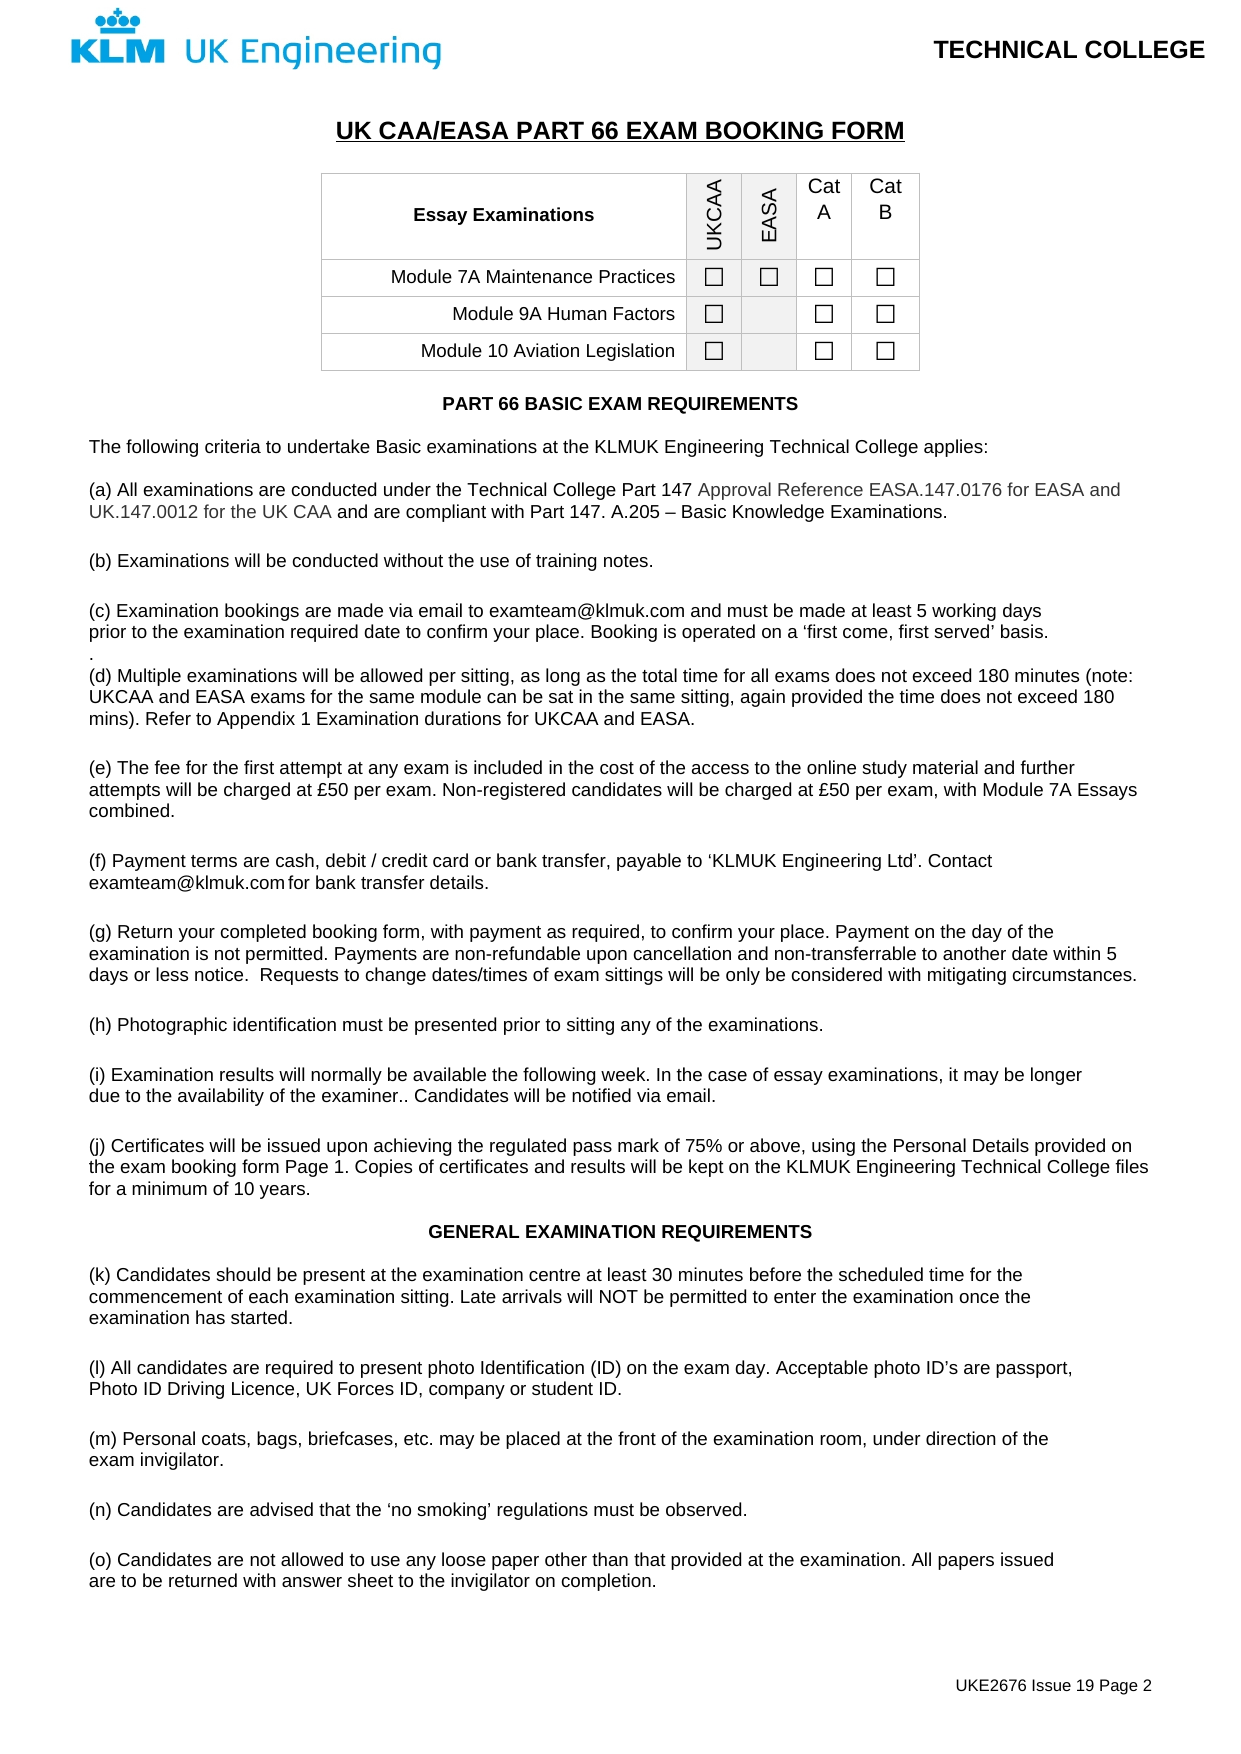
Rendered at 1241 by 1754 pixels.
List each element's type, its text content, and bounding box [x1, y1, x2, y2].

text (h) Photographic identification must be presented prior to sitting any of the examinations. [89, 1014, 1152, 1063]
table_header UKCAA [687, 174, 741, 259]
text (k) Candidates should be present at the examination centre at least 30 minutes before the scheduled time for the [89, 1264, 1152, 1285]
text (a) All examinations are conducted under the Technical College Part 147 Approval Reference EASA.147.0176 for EASA and UK.147.0012 for the UK CAA and are compliant with Part 147. A.205 – Basic Knowledge Examinations. [89, 479, 1152, 550]
text GENERAL EXAMINATION REQUIREMENTS [89, 1221, 1152, 1242]
text (b) Examinations will be conducted without the use of training notes. [89, 550, 1152, 600]
text examination is not permitted. Payments are non-refundable upon cancellation and non-transferrable to another date within 5 days or less notice. Requests to change dates/times of exam sittings will be only be considered with mitigating circumstances. [89, 943, 1152, 1014]
table_cell [742, 297, 796, 333]
table_cell Module 7A Maintenance Practices [322, 260, 686, 296]
text due to the availability of the examiner.. Candidates will be notified via email. [89, 1085, 1152, 1134]
text (j) Certificates will be issued upon achieving the regulated pass mark of 75% or above, using the Personal Details provided on the exam booking form Page 1. Copies of certificates and results will be kept on the KLMUK Engineering Technical College files for a minimum of 10 years. [89, 1134, 1152, 1199]
text are to be returned with answer sheet to the invigilator on completion. [89, 1570, 1152, 1619]
picture [67, 7, 443, 70]
table_header Essay Examinations [322, 174, 686, 259]
table_header Cat A [797, 174, 851, 259]
table_cell [742, 334, 796, 370]
table_header EASA [742, 174, 796, 259]
text (e) The fee for the first attempt at any exam is included in the cost of the access to the online study material and further attempts will be charged at £50 per exam. Non-registered candidates will be charged at £50 per exam, with Module 7A Essays combined. [89, 757, 1152, 850]
text The following criteria to undertake Basic examinations at the KLMUK Engineering Technical College applies: [89, 436, 1152, 457]
text examination has started. [89, 1307, 1152, 1357]
text (d) Multiple examinations will be allowed per sitting, as long as the total time for all exams does not exceed 180 minutes (note: UKCAA and EASA exams for the same module can be sat in the same sitting, again provided the time does not exceed 180 mins). Refer to Appendix 1 Examination durations for UKCAA and EASA. [89, 664, 1152, 757]
text Photo ID Driving Licence, UK Forces ID, company or student ID. [89, 1378, 1152, 1428]
text (i) Examination results will normally be available the following week. In the case of essay examinations, it may be longer [89, 1063, 1152, 1085]
text exam invigilator. [89, 1449, 1152, 1499]
text (n) Candidates are advised that the ‘no smoking’ regulations must be observed. [89, 1499, 1152, 1548]
table_header Cat B [852, 174, 919, 259]
text commencement of each examination sitting. Late arrivals will NOT be permitted to enter the examination once the [89, 1285, 1152, 1307]
text (c) Examination bookings are made via email to examteam@klmuk.com and must be made at least 5 working days [89, 600, 1152, 621]
text (m) Personal coats, bags, briefcases, etc. may be placed at the front of the examination room, under direction of the [89, 1428, 1152, 1449]
text (f) Payment terms are cash, debit / credit card or bank transfer, payable to ‘KLMUK Engineering Ltd’. Contact examteam@klmuk.com for bank transfer details. [89, 850, 1152, 921]
text (l) All candidates are required to present photo Identification (ID) on the exam day. Acceptable photo ID’s are passport, [89, 1357, 1152, 1378]
text (o) Candidates are not allowed to use any loose paper other than that provided at the examination. All papers issued [89, 1548, 1152, 1570]
text (g) Return your completed booking form, with payment as required, to confirm your place. Payment on the day of the [89, 921, 1152, 943]
text prior to the examination required date to confirm your place. Booking is operated on a ‘first come, first served’ basis. . [89, 621, 1152, 664]
table_cell Module 9A Human Factors [322, 297, 686, 333]
table_cell Module 10 Aviation Legislation [322, 334, 686, 370]
text PART 66 BASIC EXAM REQUIREMENTS [89, 393, 1152, 414]
